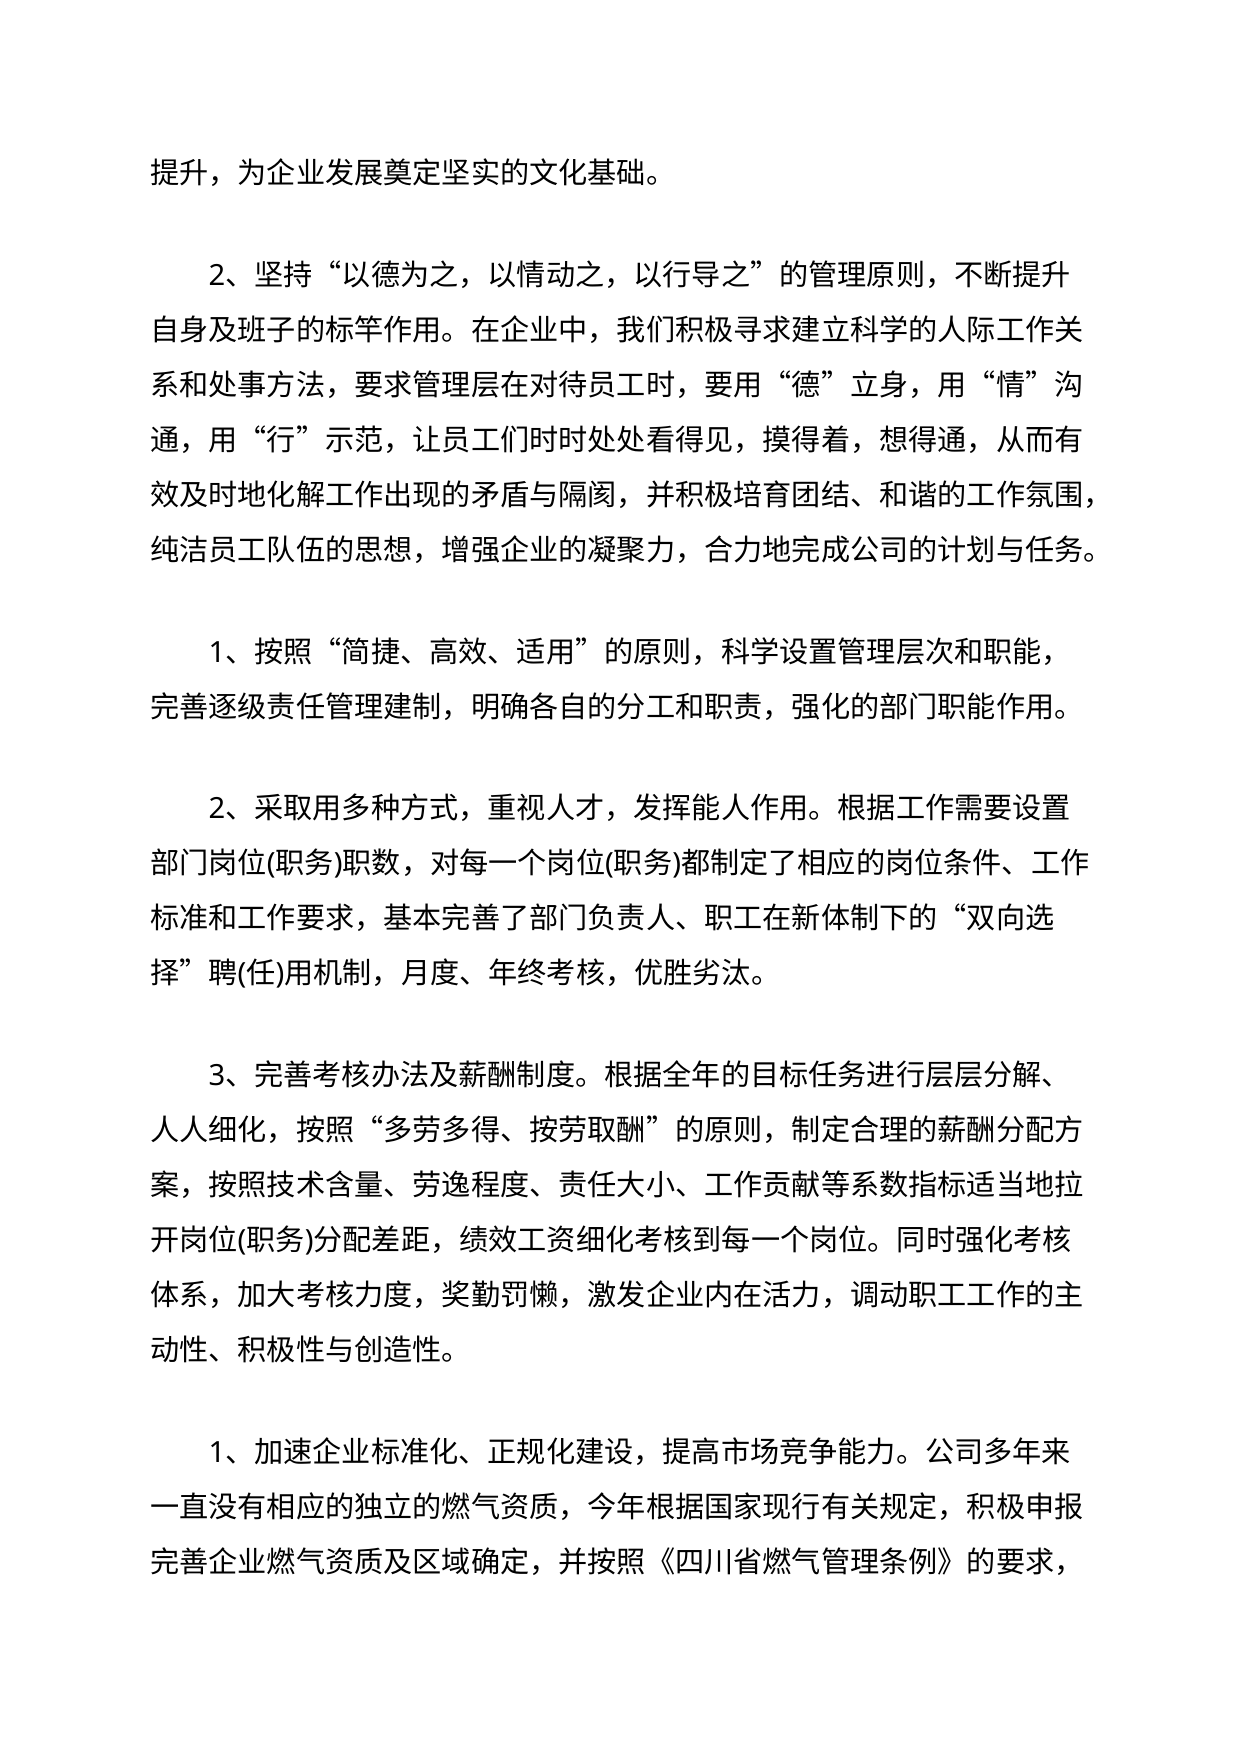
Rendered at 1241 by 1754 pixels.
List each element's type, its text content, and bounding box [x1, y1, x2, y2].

text 2、采取用多种方式，重视人才，发挥能人作用。根据工作需要设置部门岗位(职务)职数，对每一个岗位(职务)都制定了相应的岗位条件、工作标准和工作要求，基本完善了部门负责人、职工在新体制下的“双向选择”聘(任)用机制，月度、年终考核，优胜劣汰。 [150, 785, 1090, 992]
text 3、完善考核办法及薪酬制度。根据全年的目标任务进行层层分解、人人细化，按照“多劳多得、按劳取酬”的原则，制定合理的薪酬分配方案，按照技术含量、劳逸程度、责任大小、工作贡献等系数指标适当地拉开岗位(职务)分配差距，绩效工资细化考核到每一个岗位。同时强化考核体系，加大考核力度，奖勤罚懒，激发企业内在活力，调动职工工作的主动性、积极性与创造性。 [150, 1052, 1090, 1369]
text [150, 1428, 1090, 1580]
text 1、按照“简捷、高效、适用”的原则，科学设置管理层次和职能，完善逐级责任管理建制，明确各自的分工和职责，强化的部门职能作用。 [150, 628, 1090, 725]
text 2、坚持“以德为之，以情动之，以行导之”的管理原则，不断提升自身及班子的标竿作用。在企业中，我们积极寻求建立科学的人际工作关系和处事方法，要求管理层在对待员工时，要用“德”立身，用“情”沟通，用“行”示范，让员工们时时处处看得见，摸得着，想得通，从而有效及时地化解工作出现的矛盾与隔阂，并积极培育团结、和谐的工作氛围，纯洁员工队伍的思想，增强企业的凝聚力，合力地完成公司的计划与任务。 [150, 252, 1090, 569]
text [150, 150, 1090, 192]
